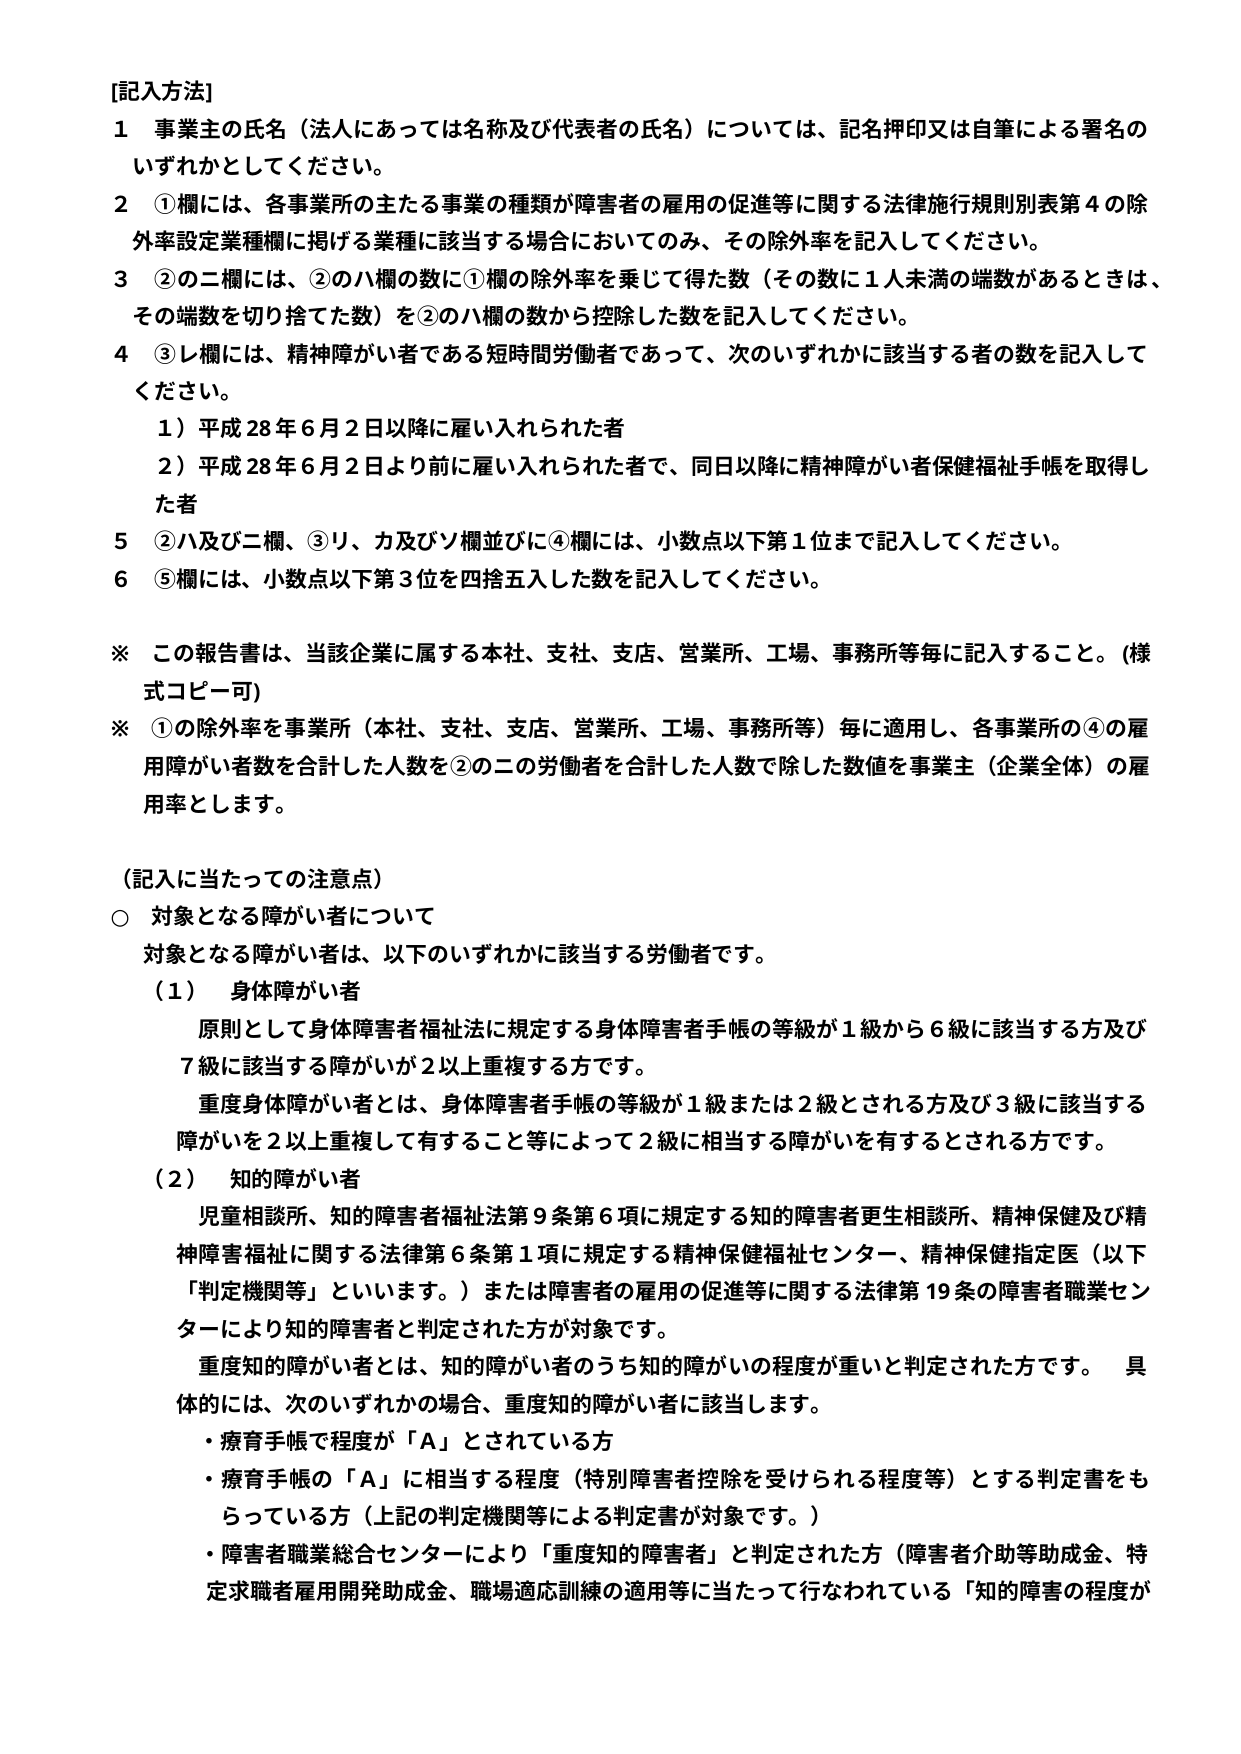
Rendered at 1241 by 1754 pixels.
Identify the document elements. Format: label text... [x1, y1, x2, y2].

text [記入方法] [89, 71, 1130, 109]
text ２ ①欄には、各事業所の主たる事業の種類が障害者の雇用の促進等に関する法律施行規則別表第４の除外率設定業種欄に掲げる業種に該当する場合においてのみ、その除外率を記入してください。 [111, 184, 1152, 259]
text （記入に当たっての注意点） [89, 859, 1152, 896]
text ２）平成28年６月２日より前に雇い入れられた者で、同日以降に精神障がい者保健福祉手帳を取得した者 [111, 446, 1152, 521]
text 原則として身体障害者福祉法に規定する身体障害者手帳の等級が１級から６級に該当する方及び７級に該当する障がいが２以上重複する方です。 [176, 1009, 1152, 1084]
text ５ ②ハ及びニ欄、③リ、カ及びソ欄並びに④欄には、小数点以下第１位まで記入してください。 [89, 521, 1152, 559]
text ６ ⑤欄には、小数点以下第３位を四捨五入した数を記入してください。 [89, 559, 1152, 596]
text ・療育手帳で程度が「Ａ」とされている方 [89, 1421, 1152, 1459]
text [199, 1534, 1152, 1609]
text 児童相談所、知的障害者福祉法第９条第６項に規定する知的障害者更生相談所、精神保健及び精神障害福祉に関する法律第６条第１項に規定する精神保健福祉センター、精神保健指定医（以下「判定機関等」といいます。）または障害者の雇用の促進等に関する法律第19条の障害者職業センターにより知的障害者と判定された方が対象です。 [176, 1196, 1152, 1346]
text （１） 身体障がい者 [142, 971, 1152, 1009]
text 対象となる障がい者は、以下のいずれかに該当する労働者です。 [89, 934, 1152, 971]
text ４ ③レ欄には、精神障がい者である短時間労働者であって、次のいずれかに該当する者の数を記入してください。 [111, 334, 1152, 409]
text 重度知的障がい者とは、知的障がい者のうち知的障がいの程度が重いと判定された方です。 具体的には、次のいずれかの場合、重度知的障がい者に該当します。 [176, 1346, 1152, 1421]
text ○ 対象となる障がい者について [89, 896, 1152, 934]
text （２） 知的障がい者 [142, 1159, 1152, 1196]
text ・療育手帳の「Ａ」に相当する程度（特別障害者控除を受けられる程度等）とする判定書をもらっている方（上記の判定機関等による判定書が対象です。） [198, 1459, 1152, 1534]
text ※ ①の除外率を事業所（本社、支社、支店、営業所、工場、事務所等）毎に適用し、各事業所の④の雇用障がい者数を合計した人数を②のニの労働者を合計した人数で除した数値を事業主（企業全体）の雇用率とします。 [111, 709, 1152, 821]
text 重度身体障がい者とは、身体障害者手帳の等級が１級または２級とされる方及び３級に該当する障がいを２以上重複して有すること等によって２級に相当する障がいを有するとされる方です。 [176, 1084, 1152, 1159]
text １ 事業主の氏名（法人にあっては名称及び代表者の氏名）については、記名押印又は自筆による署名のいずれかとしてください。 [111, 109, 1152, 184]
text ３ ②のニ欄には、②のハ欄の数に①欄の除外率を乗じて得た数（その数に１人未満の端数があるときは、その端数を切り捨てた数）を②のハ欄の数から控除した数を記入してください。 [111, 259, 1152, 334]
text ※ この報告書は、当該企業に属する本社、支社、支店、営業所、工場、事務所等毎に記入すること。(様式コピー可) [111, 634, 1152, 709]
text １）平成28年６月２日以降に雇い入れられた者 [111, 409, 1152, 446]
